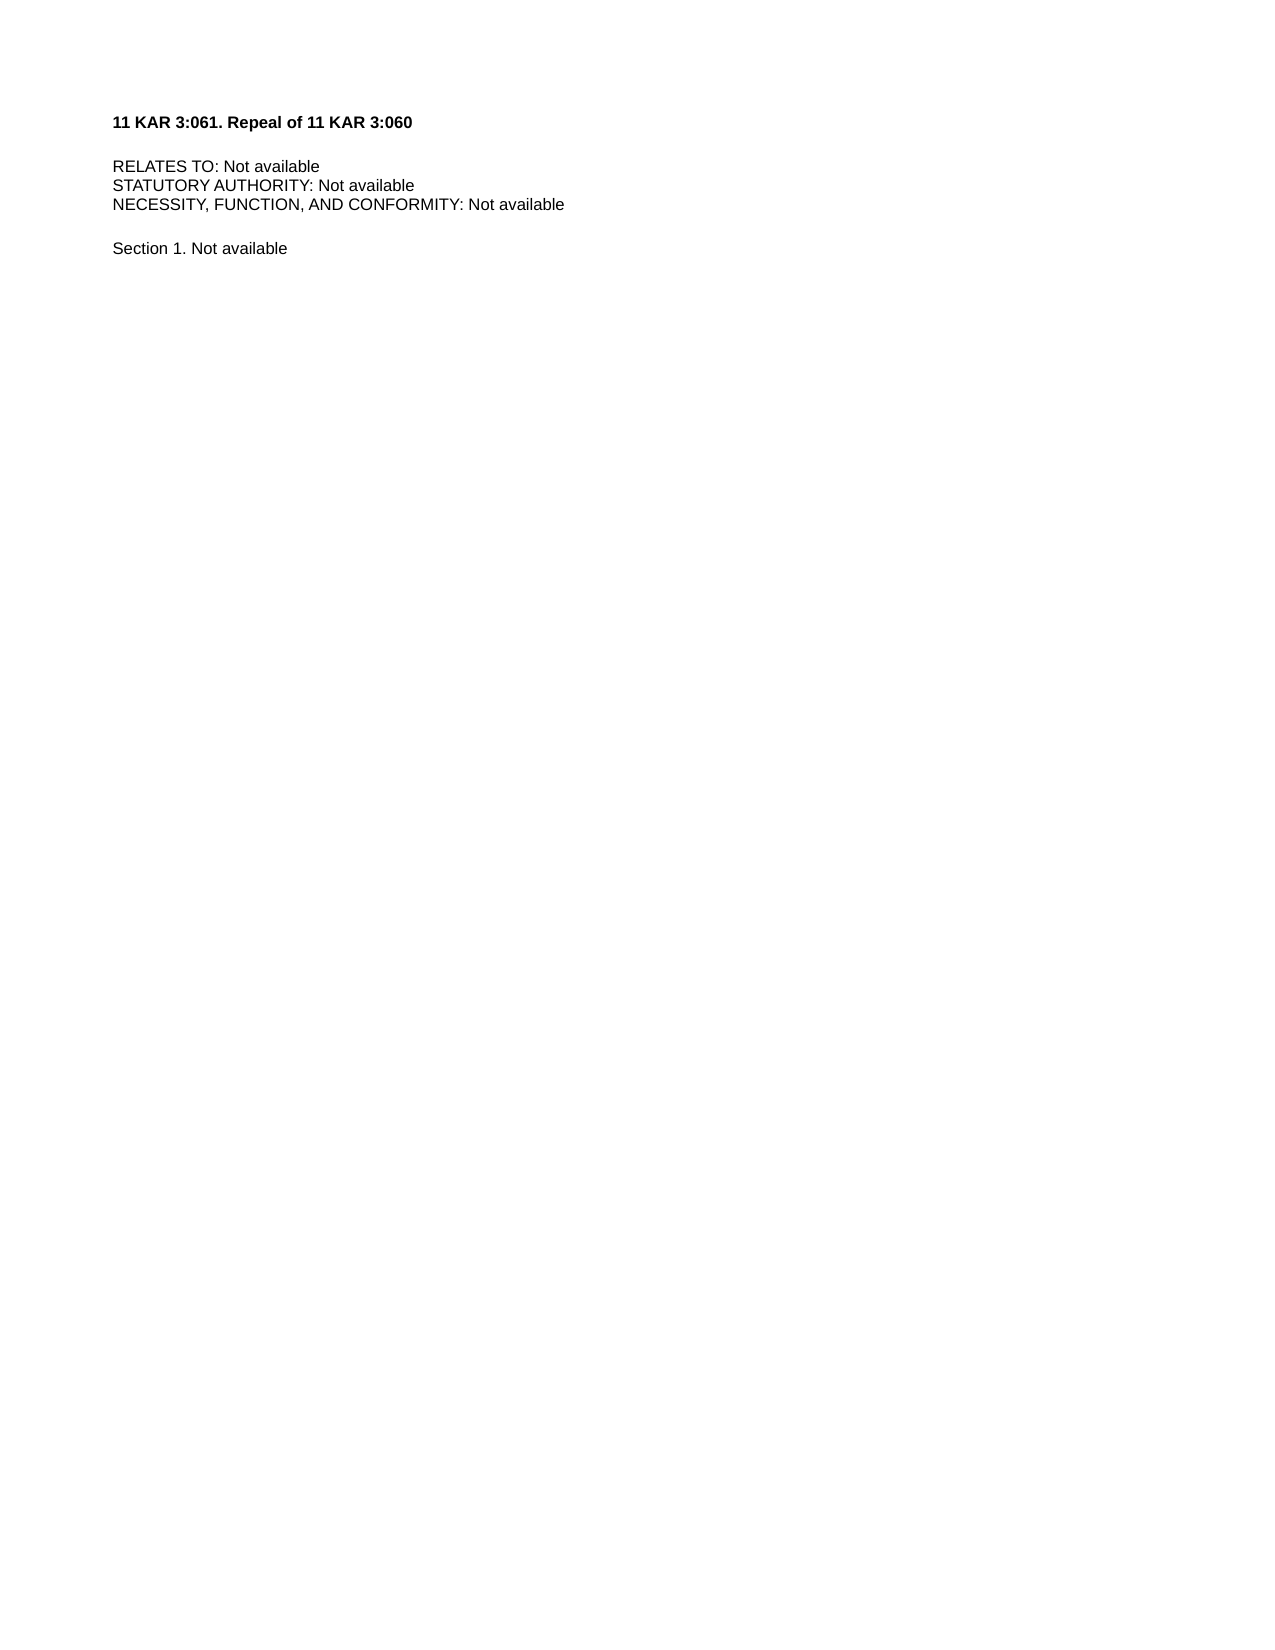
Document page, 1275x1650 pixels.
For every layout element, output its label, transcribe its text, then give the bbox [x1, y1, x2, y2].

text NECESSITY, FUNCTION, AND CONFORMITY: Not available [112, 195, 1162, 214]
text 11 KAR 3:061. Repeal of 11 KAR 3:060 [112, 112, 1162, 132]
text Section 1. Not available [112, 239, 1162, 258]
text RELATES TO: Not available [112, 157, 1162, 176]
text STATUTORY AUTHORITY: Not available [112, 176, 1162, 195]
